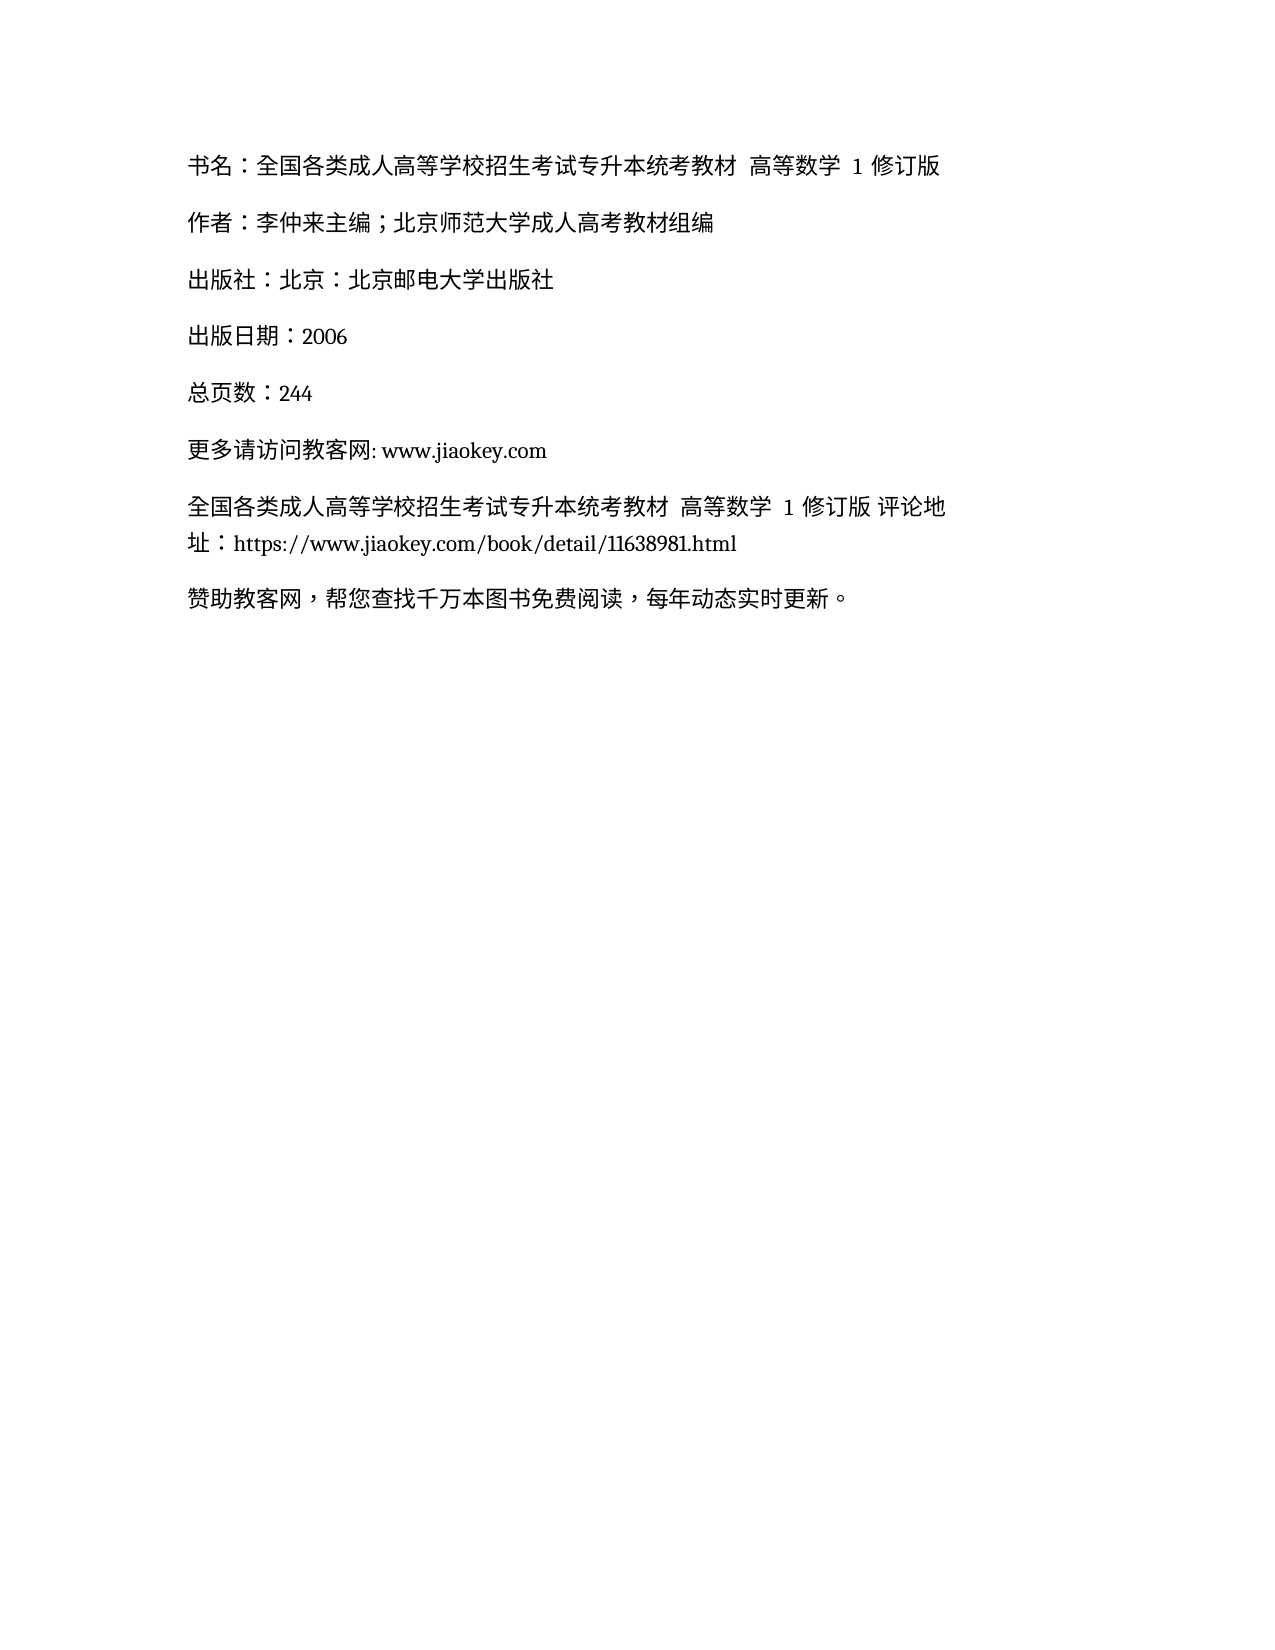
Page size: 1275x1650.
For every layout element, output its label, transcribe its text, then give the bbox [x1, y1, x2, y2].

text 作者：李仲来主编；北京师范大学成人高考教材组编 [187, 207, 1087, 238]
text 出版社：北京：北京邮电大学出版社 [187, 263, 1087, 295]
text 书名：全国各类成人高等学校招生考试专升本统考教材 高等数学 1 修订版 [187, 150, 1087, 181]
text 更多请访问教客网: www.jiaokey.com [187, 434, 1087, 465]
text 赞助教客网，帮您查找千万本图书免费阅读，每年动态实时更新。 [187, 583, 1087, 614]
text 总页数：244 [187, 377, 1087, 408]
text 全国各类成人高等学校招生考试专升本统考教材 高等数学 1 修订版 评论地址：https://www.jiaokey.com/book/detail/11638981.html [187, 491, 1087, 558]
text 出版日期：2006 [187, 320, 1087, 352]
